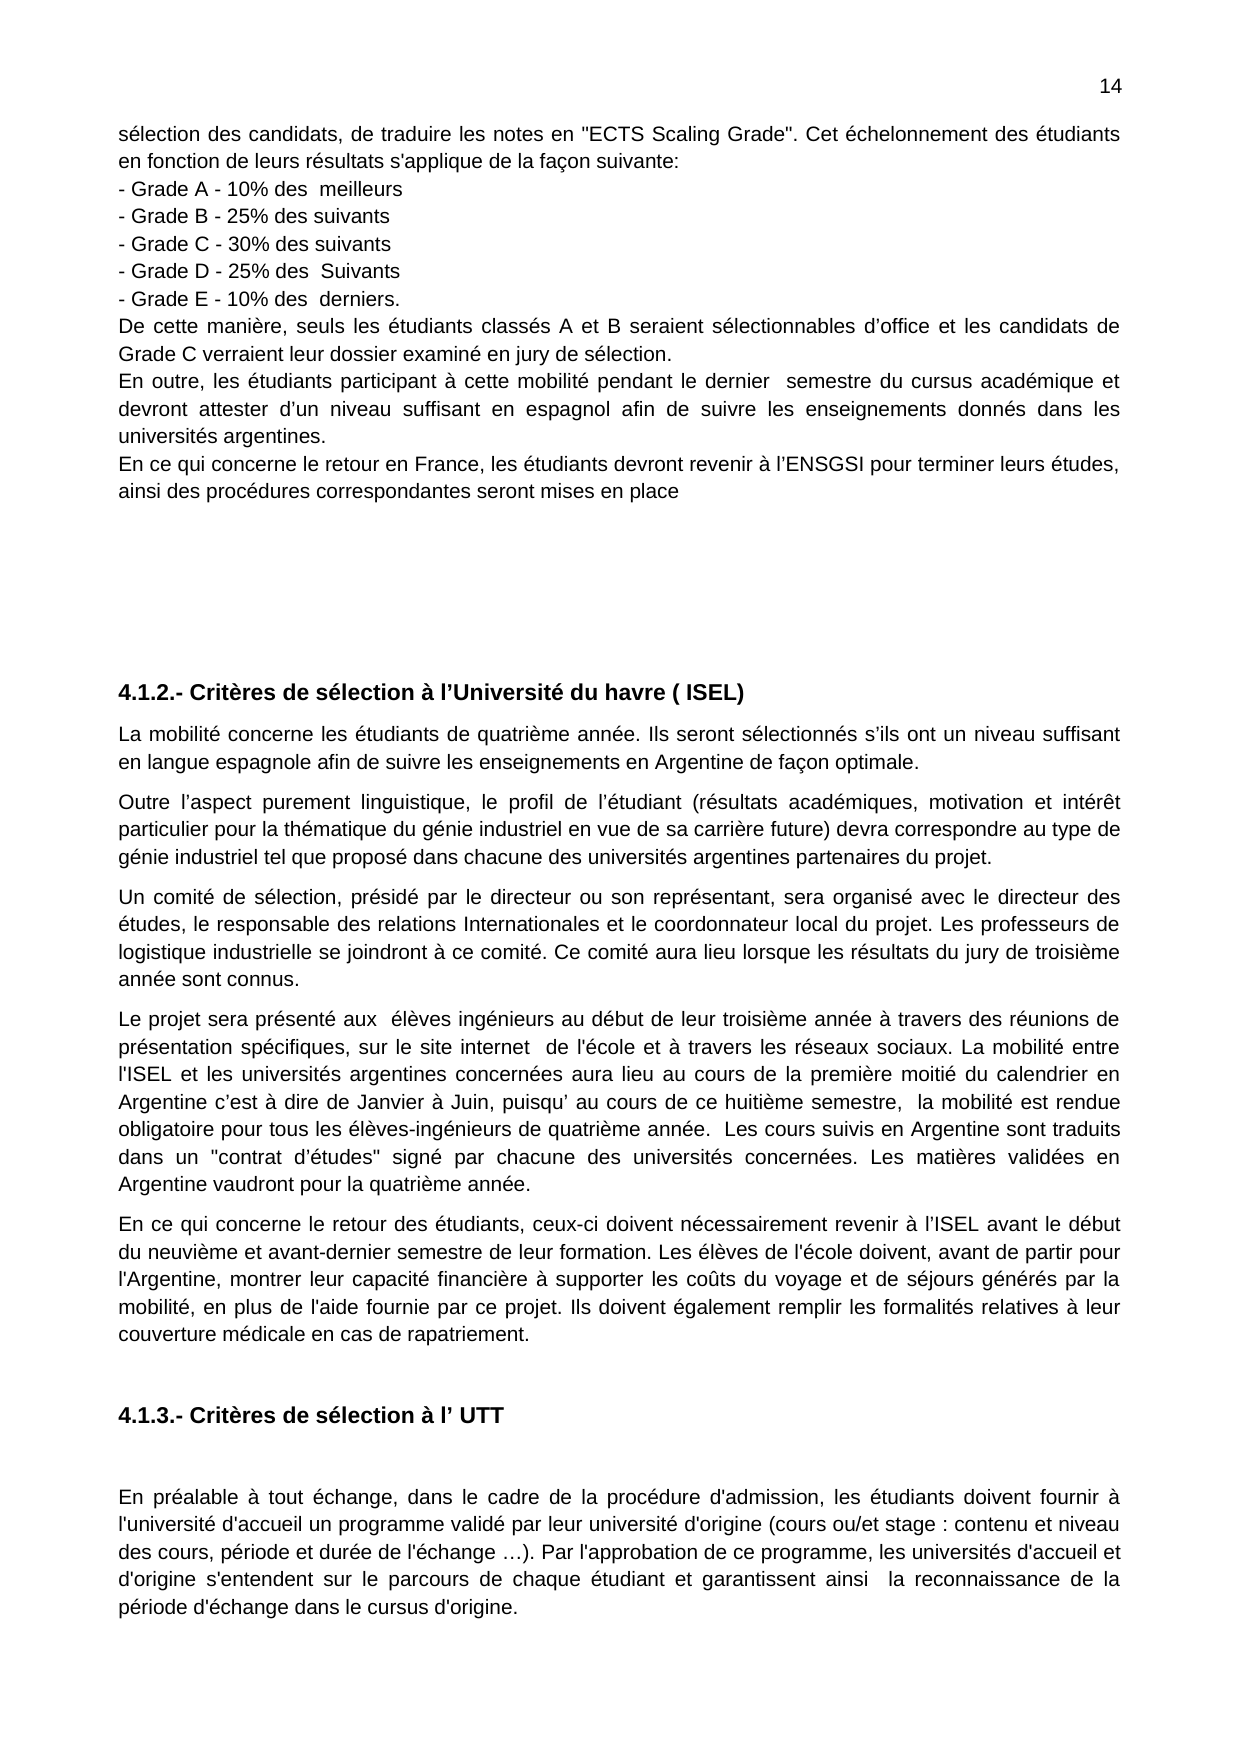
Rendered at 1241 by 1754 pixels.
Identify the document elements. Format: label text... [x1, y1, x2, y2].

text En préalable à tout échange, dans le cadre de la procédure d'admission, les étudiants doivent fournir à l'université d'accueil un programme validé par leur université d'origine (cours ou/et stage : contenu et niveau des cours, période et durée de l'échange …). Par l'approbation de ce programme, les universités d'accueil et d'origine s'entendent sur le parcours de chaque étudiant et garantissent ainsi la reconnaissance de la période d'échange dans le cursus d'origine. [118, 1485, 1122, 1619]
text - Grade B - 25% des suivants [118, 204, 1122, 228]
text 4.1.2.- Critères de sélection à l’Université du havre ( ISEL) [118, 679, 1122, 706]
text En ce qui concerne le retour en France, les étudiants devront revenir à l’ENSGSI pour terminer leurs études, ainsi des procédures correspondantes seront mises en place [118, 452, 1122, 503]
text - Grade E - 10% des derniers. [118, 287, 1122, 311]
text En ce qui concerne le retour des étudiants, ceux-ci doivent nécessairement revenir à l’ISEL avant le début du neuvième et avant-dernier semestre de leur formation. Les élèves de l'école doivent, avant de partir pour l'Argentine, montrer leur capacité financière à supporter les coûts du voyage et de séjours générés par la mobilité, en plus de l'aide fournie par ce projet. Ils doivent également remplir les formalités relatives à leur couverture médicale en cas de rapatriement. [118, 1212, 1122, 1346]
text - Grade D - 25% des Suivants [118, 259, 1122, 283]
text En outre, les étudiants participant à cette mobilité pendant le dernier semestre du cursus académique et devront attester d’un niveau suffisant en espagnol afin de suivre les enseignements donnés dans les universités argentines. [118, 369, 1122, 448]
text De cette manière, seuls les étudiants classés A et B seraient sélectionnables d’office et les candidats de Grade C verraient leur dossier examiné en jury de sélection. [118, 314, 1122, 366]
text Outre l’aspect purement linguistique, le profil de l’étudiant (résultats académiques, motivation et intérêt particulier pour la thématique du génie industriel en vue de sa carrière future) devra correspondre au type de génie industriel tel que proposé dans chacune des universités argentines partenaires du projet. [118, 789, 1122, 868]
text 4.1.3.- Critères de sélection à l’ UTT [118, 1402, 1122, 1428]
text - Grade A - 10% des meilleurs [118, 177, 1122, 201]
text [118, 122, 1122, 173]
text La mobilité concerne les étudiants de quatrième année. Ils seront sélectionnés s’ils ont un niveau suffisant en langue espagnole afin de suivre les enseignements en Argentine de façon optimale. [118, 722, 1122, 773]
text Un comité de sélection, présidé par le directeur ou son représentant, sera organisé avec le directeur des études, le responsable des relations Internationales et le coordonnateur local du projet. Les professeurs de logistique industrielle se joindront à ce comité. Ce comité aura lieu lorsque les résultats du jury de troisième année sont connus. [118, 884, 1122, 991]
text - Grade C - 30% des suivants [118, 232, 1122, 256]
text Le projet sera présenté aux élèves ingénieurs au début de leur troisième année à travers des réunions de présentation spécifiques, sur le site internet de l'école et à travers les réseaux sociaux. La mobilité entre l'ISEL et les universités argentines concernées aura lieu au cours de la première moitié du calendrier en Argentine c’est à dire de Janvier à Juin, puisqu’ au cours de ce huitième semestre, la mobilité est rendue obligatoire pour tous les élèves-ingénieurs de quatrième année. Les cours suivis en Argentine sont traduits dans un "contrat d’études" signé par chacune des universités concernées. Les matières validées en Argentine vaudront pour la quatrième année. [118, 1007, 1122, 1196]
